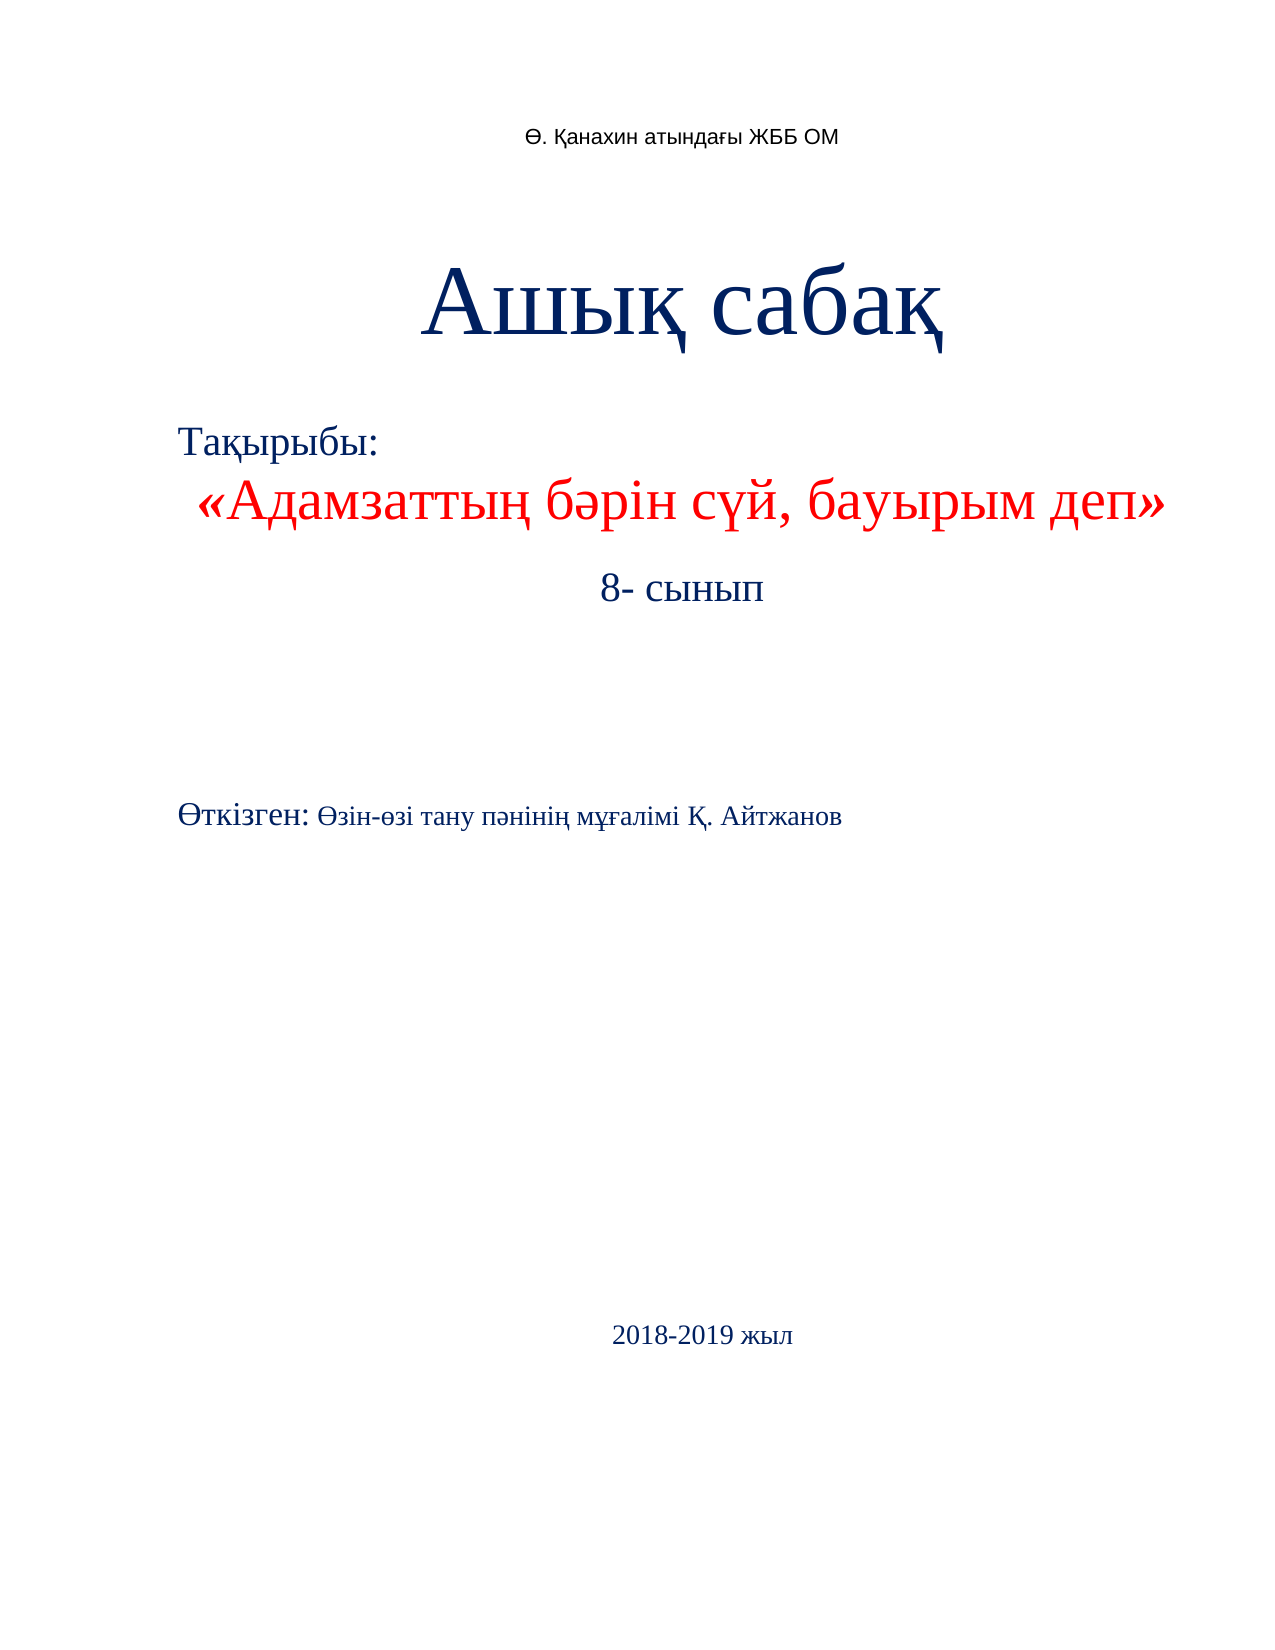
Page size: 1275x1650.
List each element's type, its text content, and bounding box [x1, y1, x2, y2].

text Ашық сабақ [177, 241, 1186, 356]
text «Адамзаттың бәрін сүй, бауырым деп» [177, 465, 1186, 532]
text 2018-2019 жыл [177, 1318, 1186, 1351]
text Өткізген: Өзін-өзі тану пәнінің мұғалімі Қ. Айтжанов [177, 794, 1186, 832]
text Ө. Қанахин атындағы ЖББ ОМ [177, 118, 1186, 149]
text 8- сынып [177, 562, 1186, 610]
text Тақырыбы: [177, 417, 1186, 465]
